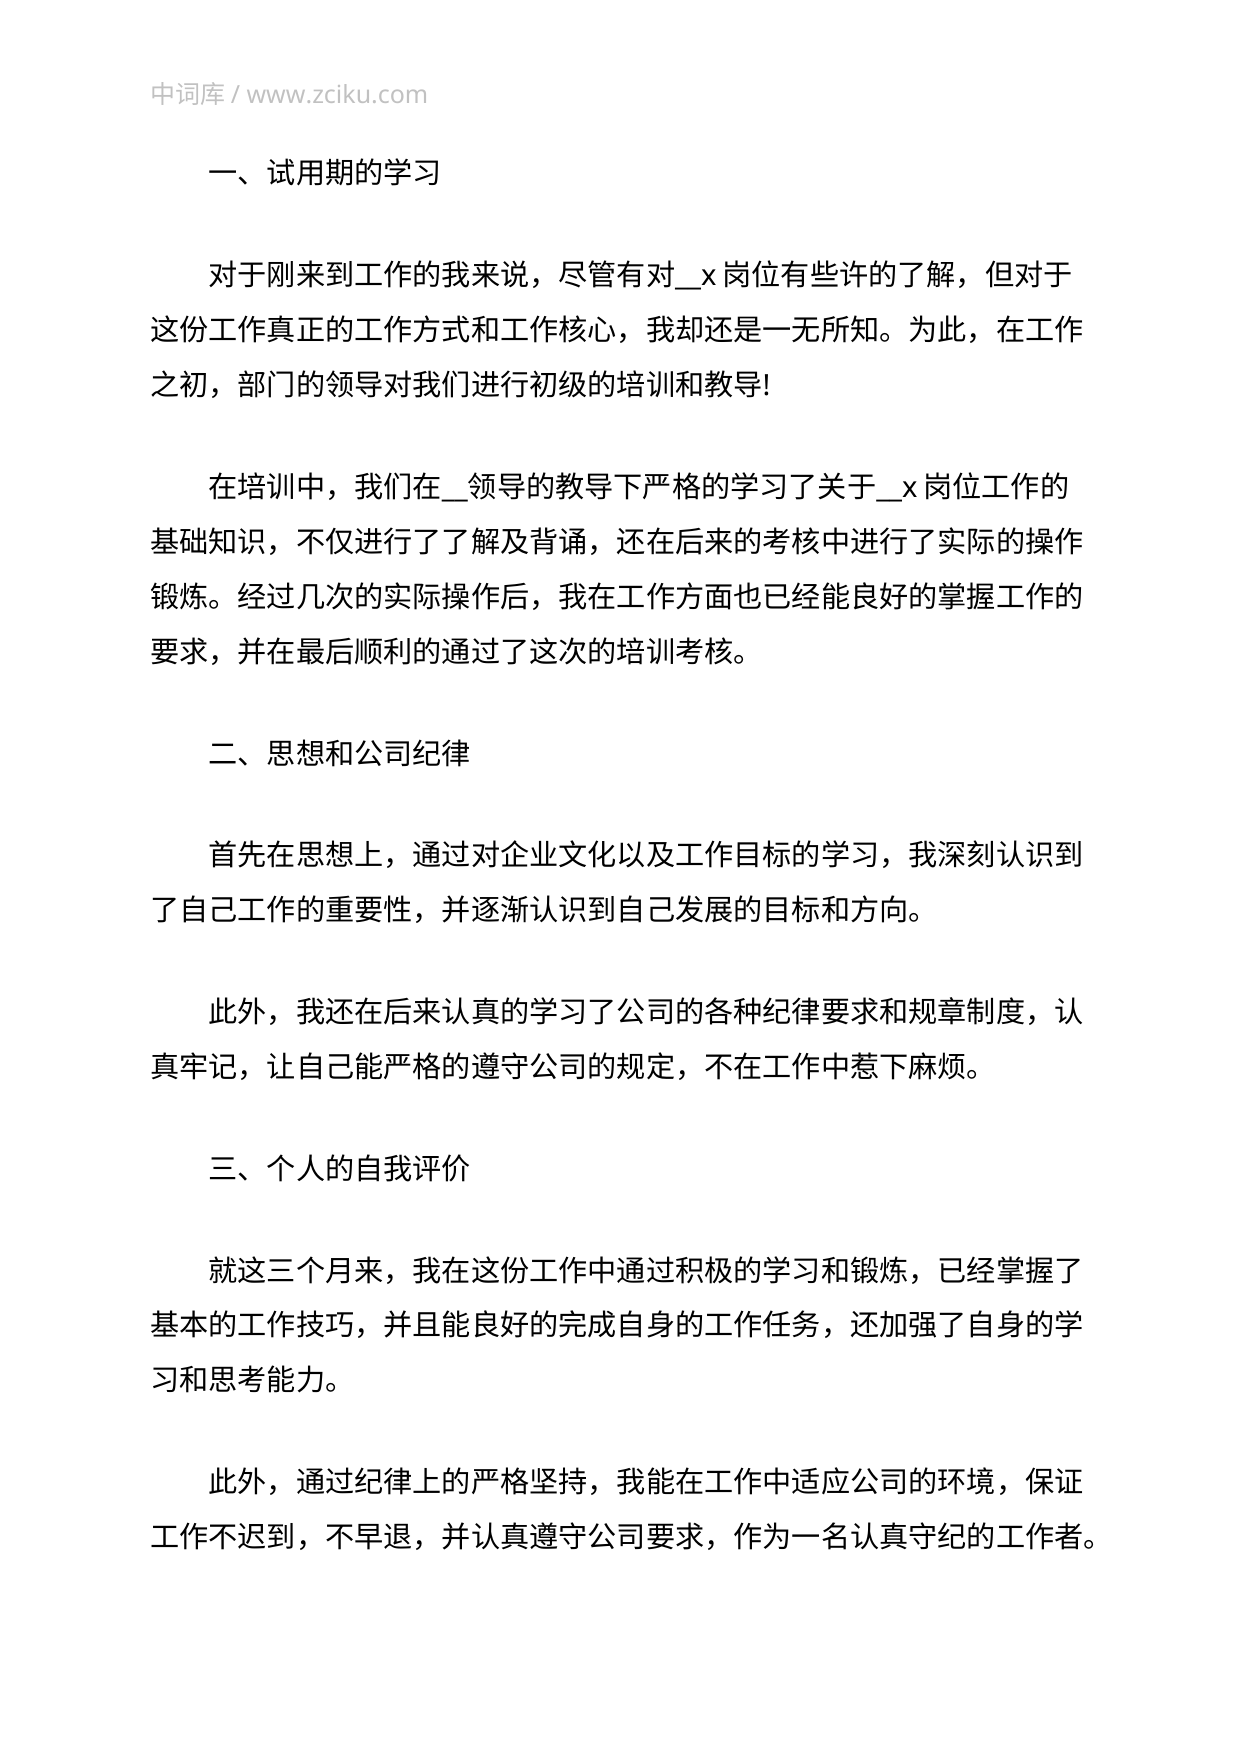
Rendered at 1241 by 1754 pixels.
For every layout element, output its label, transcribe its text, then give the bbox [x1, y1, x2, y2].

text 此外，通过纪律上的严格坚持，我能在工作中适应公司的环境，保证工作不迟到，不早退，并认真遵守公司要求，作为一名认真守纪的工作者。 [150, 1459, 1090, 1556]
text 首先在思想上，通过对企业文化以及工作目标的学习，我深刻认识到了自己工作的重要性，并逐渐认识到自己发展的目标和方向。 [150, 832, 1090, 929]
text 就这三个月来，我在这份工作中通过积极的学习和锻炼，已经掌握了基本的工作技巧，并且能良好的完成自身的工作任务，还加强了自身的学习和思考能力。 [150, 1247, 1090, 1399]
text 对于刚来到工作的我来说，尽管有对__x岗位有些许的了解，但对于这份工作真正的工作方式和工作核心，我却还是一无所知。为此，在工作之初，部门的领导对我们进行初级的培训和教导! [150, 252, 1090, 404]
text 此外，我还在后来认真的学习了公司的各种纪律要求和规章制度，认真牢记，让自己能严格的遵守公司的规定，不在工作中惹下麻烦。 [150, 989, 1090, 1086]
text 在培训中，我们在__领导的教导下严格的学习了关于__x岗位工作的基础知识，不仅进行了了解及背诵，还在后来的考核中进行了实际的操作锻炼。经过几次的实际操作后，我在工作方面也已经能良好的掌握工作的要求，并在最后顺利的通过了这次的培训考核。 [150, 464, 1090, 671]
text 一、试用期的学习 [150, 150, 1090, 192]
text 二、思想和公司纪律 [150, 730, 1090, 772]
text 三、个人的自我评价 [150, 1145, 1090, 1188]
